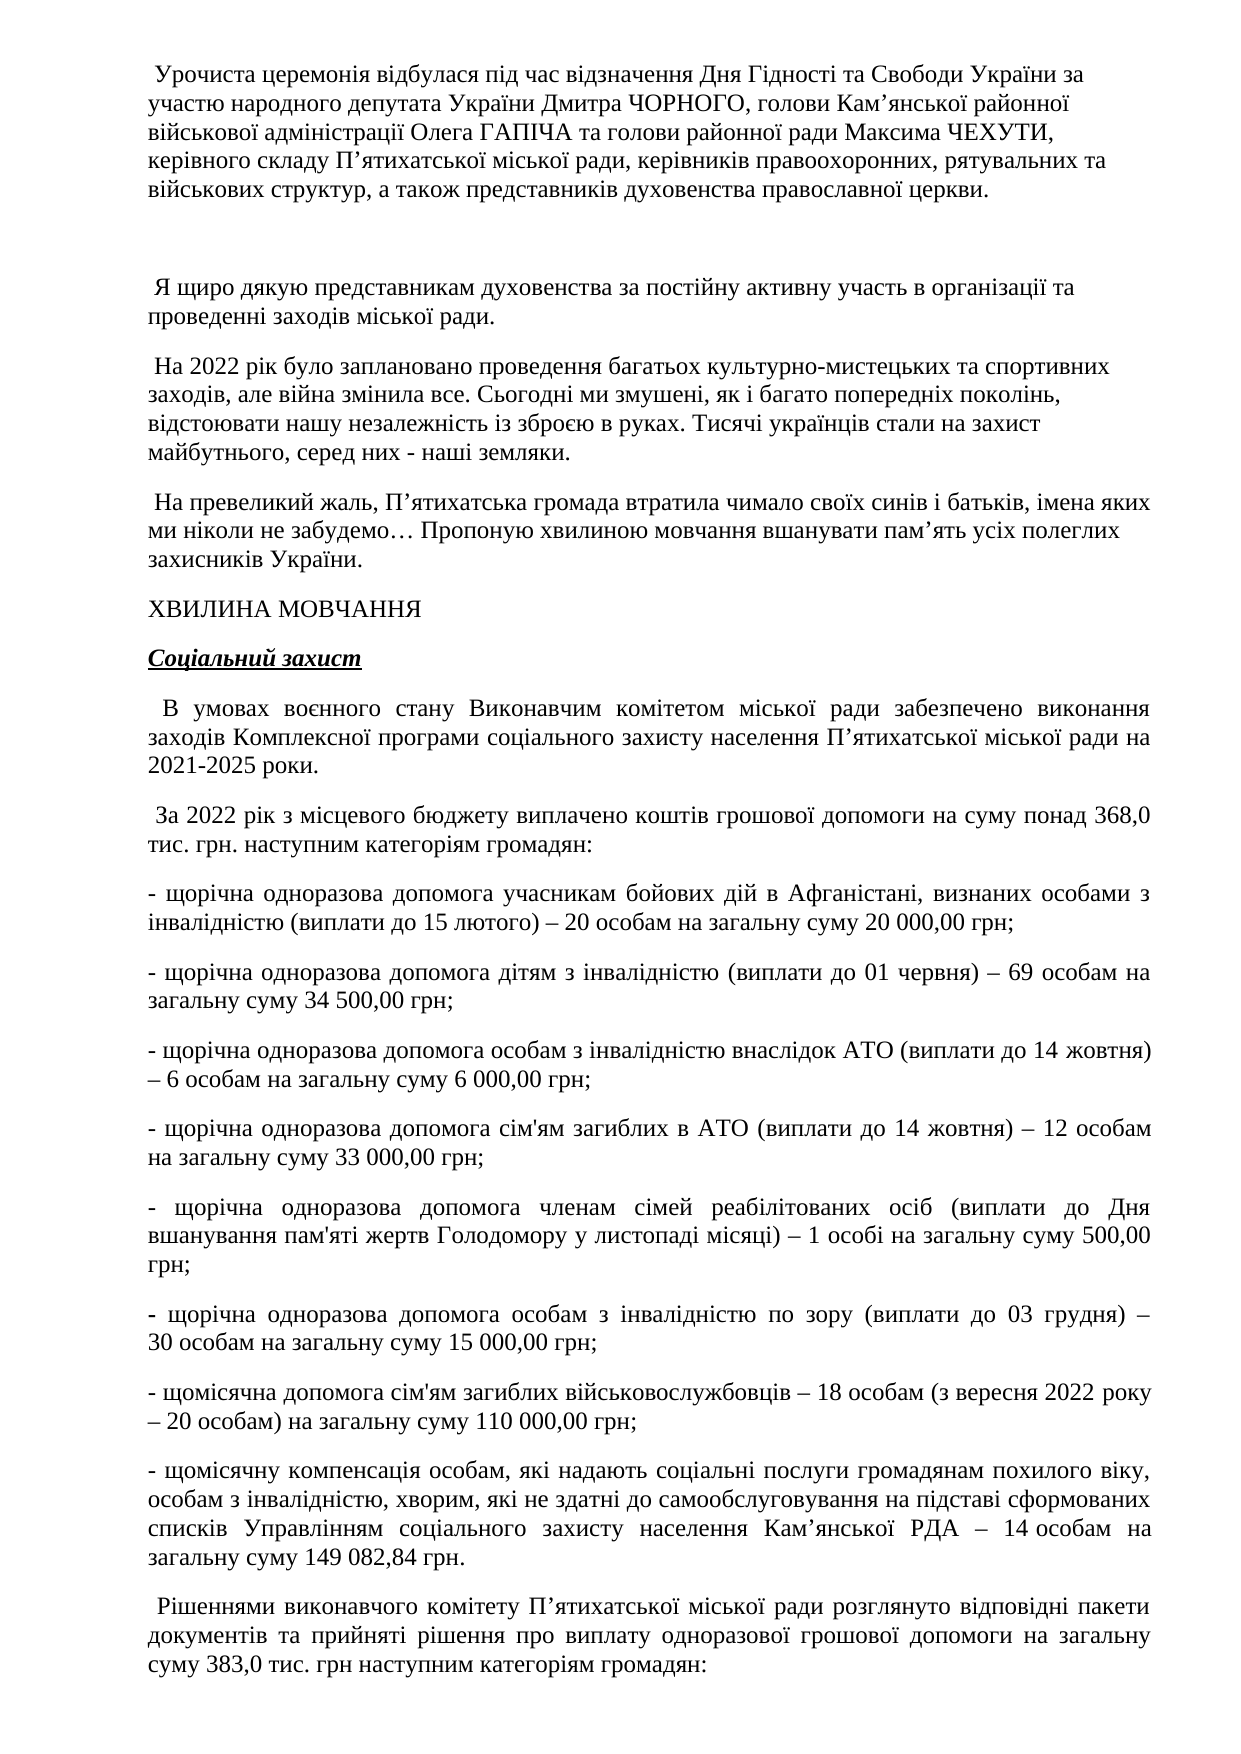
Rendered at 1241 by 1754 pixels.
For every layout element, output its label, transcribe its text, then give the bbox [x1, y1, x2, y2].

text ХВИЛИНА МОВЧАННЯ [148, 594, 1152, 622]
text - щорічна одноразова допомога дітям з інвалідністю (виплати до 01 червня) – 69 особам на загальну суму 34 500,00 грн; [148, 957, 1152, 1014]
text - щомісячну компенсація особам, які надають соціальні послуги громадянам похилого віку, особам з інвалідністю, хворим, які не здатні до самообслуговування на підставі сформованих списків Управлінням соціального захисту населення Кам’янської РДА – 14 особам на загальну суму 149 082,84 грн. [148, 1455, 1152, 1570]
text За 2022 рік з місцевого бюджету виплачено коштів грошової допомоги на суму понад 368,0 тис. грн. наступним категоріям громадян: [148, 800, 1152, 857]
text - щорічна одноразова допомога особам з інвалідністю по зору (виплати до 03 грудня) – 30 особам на загальну суму 15 000,00 грн; [148, 1299, 1152, 1356]
text - щорічна одноразова допомога сім'ям загиблих в АТО (виплати до 14 жовтня) – 12 особам на загальну суму 33 000,00 грн; [148, 1113, 1152, 1171]
text - щомісячна допомога сім'ям загиблих військовослужбовців – 18 особам (з вересня 2022 року – 20 особам) на загальну суму 110 000,00 грн; [148, 1377, 1152, 1434]
text На превеликий жаль, П’ятихатська громада втратила чимало своїх синів і батьків, імена яких ми ніколи не забудемо… Пропоную хвилиною мовчання вшанувати пам’ять усіх полеглих захисників України. [148, 487, 1152, 573]
text Я щиро дякую представникам духовенства за постійну активну участь в організації та проведенні заходів міської ради. [148, 272, 1152, 330]
text В умовах воєнного стану Виконавчим комітетом міської ради забезпечено виконання заходів Комплексної програми соціального захисту населення П’ятихатської міської ради на 2021-2025 роки. [148, 693, 1152, 779]
text Соціальний захист [148, 643, 1152, 672]
text - щорічна одноразова допомога особам з інвалідністю внаслідок АТО (виплати до 14 жовтня) – 6 особам на загальну суму 6 000,00 грн; [148, 1035, 1152, 1092]
text - щорічна одноразова допомога членам сімей реабілітованих осіб (виплати до Дня вшанування пам'яті жертв Голодомору у листопаді місяці) – 1 особі на загальну суму 500,00 грн; [148, 1192, 1152, 1278]
text Рішеннями виконавчого комітету П’ятихатської міської ради розглянуто відповідні пакети документів та прийняті рішення про виплату одноразової грошової допомоги на загальну суму 383,0 тис. грн наступним категоріям громадян: [148, 1591, 1152, 1677]
text - щорічна одноразова допомога учасникам бойових дій в Афганістані, визнаних особами з інвалідністю (виплати до 15 лютого) – 20 особам на загальну суму 20 000,00 грн; [148, 878, 1152, 936]
text На 2022 рік було заплановано проведення багатьох культурно-мистецьких та спортивних заходів, але війна змінила все. Сьогодні ми змушені, як і багато попередніх поколінь, відстоювати нашу незалежність із зброєю в руках. Тисячі українців стали на захист майбутнього, серед них - наші земляки. [148, 351, 1152, 466]
text Урочиста церемонія відбулася під час відзначення Дня Гідності та Свободи України за участю народного депутата України Дмитра ЧОРНОГО, голови Кам’янської районної військової адміністрації Олега ГАПІЧА та голови районної ради Максима ЧЕХУТИ, керівного складу П’ятихатської міської ради, керівників правоохоронних, рятувальних та військових структур, а також представників духовенства православної церкви. [148, 59, 1152, 203]
